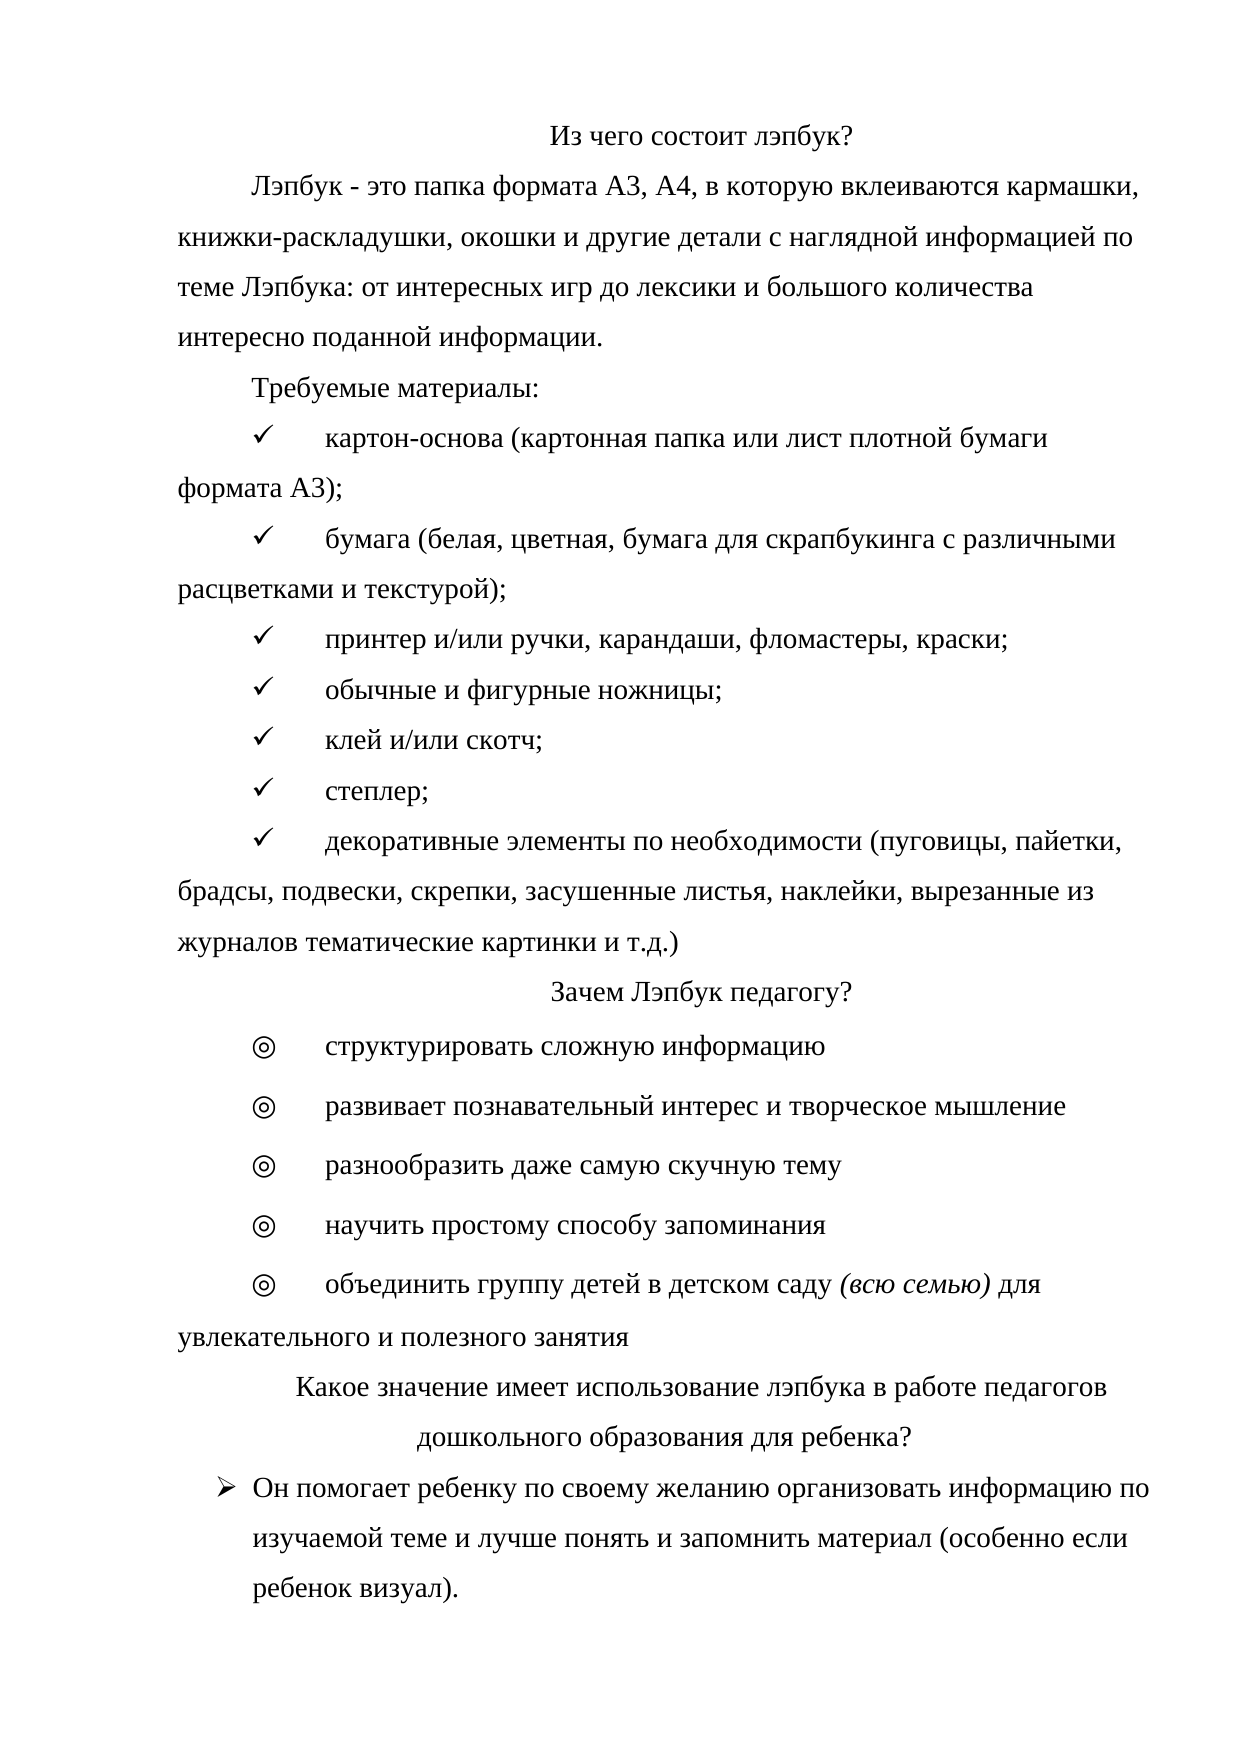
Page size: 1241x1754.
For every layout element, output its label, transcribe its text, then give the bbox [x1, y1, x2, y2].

list Он помогает ребенку по своему желанию организовать информацию по изучаемой теме и лучше понять и запомнить материал (особенно если ребенок визуал). [215, 1470, 1152, 1604]
text Требуемые материалы: [177, 370, 1152, 403]
text Какое значение имеет использование лэпбука в работе педагогов дошкольного образования для ребенка? [177, 1369, 1152, 1453]
list научить простому способу запоминания [177, 1203, 1152, 1243]
list степлер; [177, 773, 1152, 806]
list обычные и фигурные ножницы; [177, 672, 1152, 706]
list декоративные элементы по необходимости (пуговицы, пайетки, брадсы, подвески, скрепки, засушенные листья, наклейки, вырезанные из журналов тематические картинки и т.д.) [177, 823, 1152, 957]
list развивает познавательный интерес и творческое мышление [177, 1084, 1152, 1124]
list бумага (белая, цветная, бумага для скрапбукинга с различными расцветками и текстурой); [177, 521, 1152, 605]
text Лэпбук - это папка формата А3, А4, в которую вклеиваются кармашки, книжки-раскладушки, окошки и другие детали с наглядной информацией по теме Лэпбука: от интересных игр до лексики и большого количества интересно поданной информации. [177, 168, 1152, 353]
list принтер и/или ручки, карандаши, фломастеры, краски; [177, 621, 1152, 655]
list разнообразить даже самую скучную тему [177, 1143, 1152, 1183]
list картон-основа (картонная папка или лист плотной бумаги формата А3); [177, 420, 1152, 504]
text Зачем Лэпбук педагогу? [177, 974, 1152, 1008]
list структурировать сложную информацию [177, 1024, 1152, 1064]
list клей и/или скотч; [177, 722, 1152, 756]
text Из чего состоит лэпбук? [177, 118, 1152, 152]
list объединить группу детей в детском саду (всю семью) для увлекательного и полезного занятия [177, 1262, 1152, 1352]
